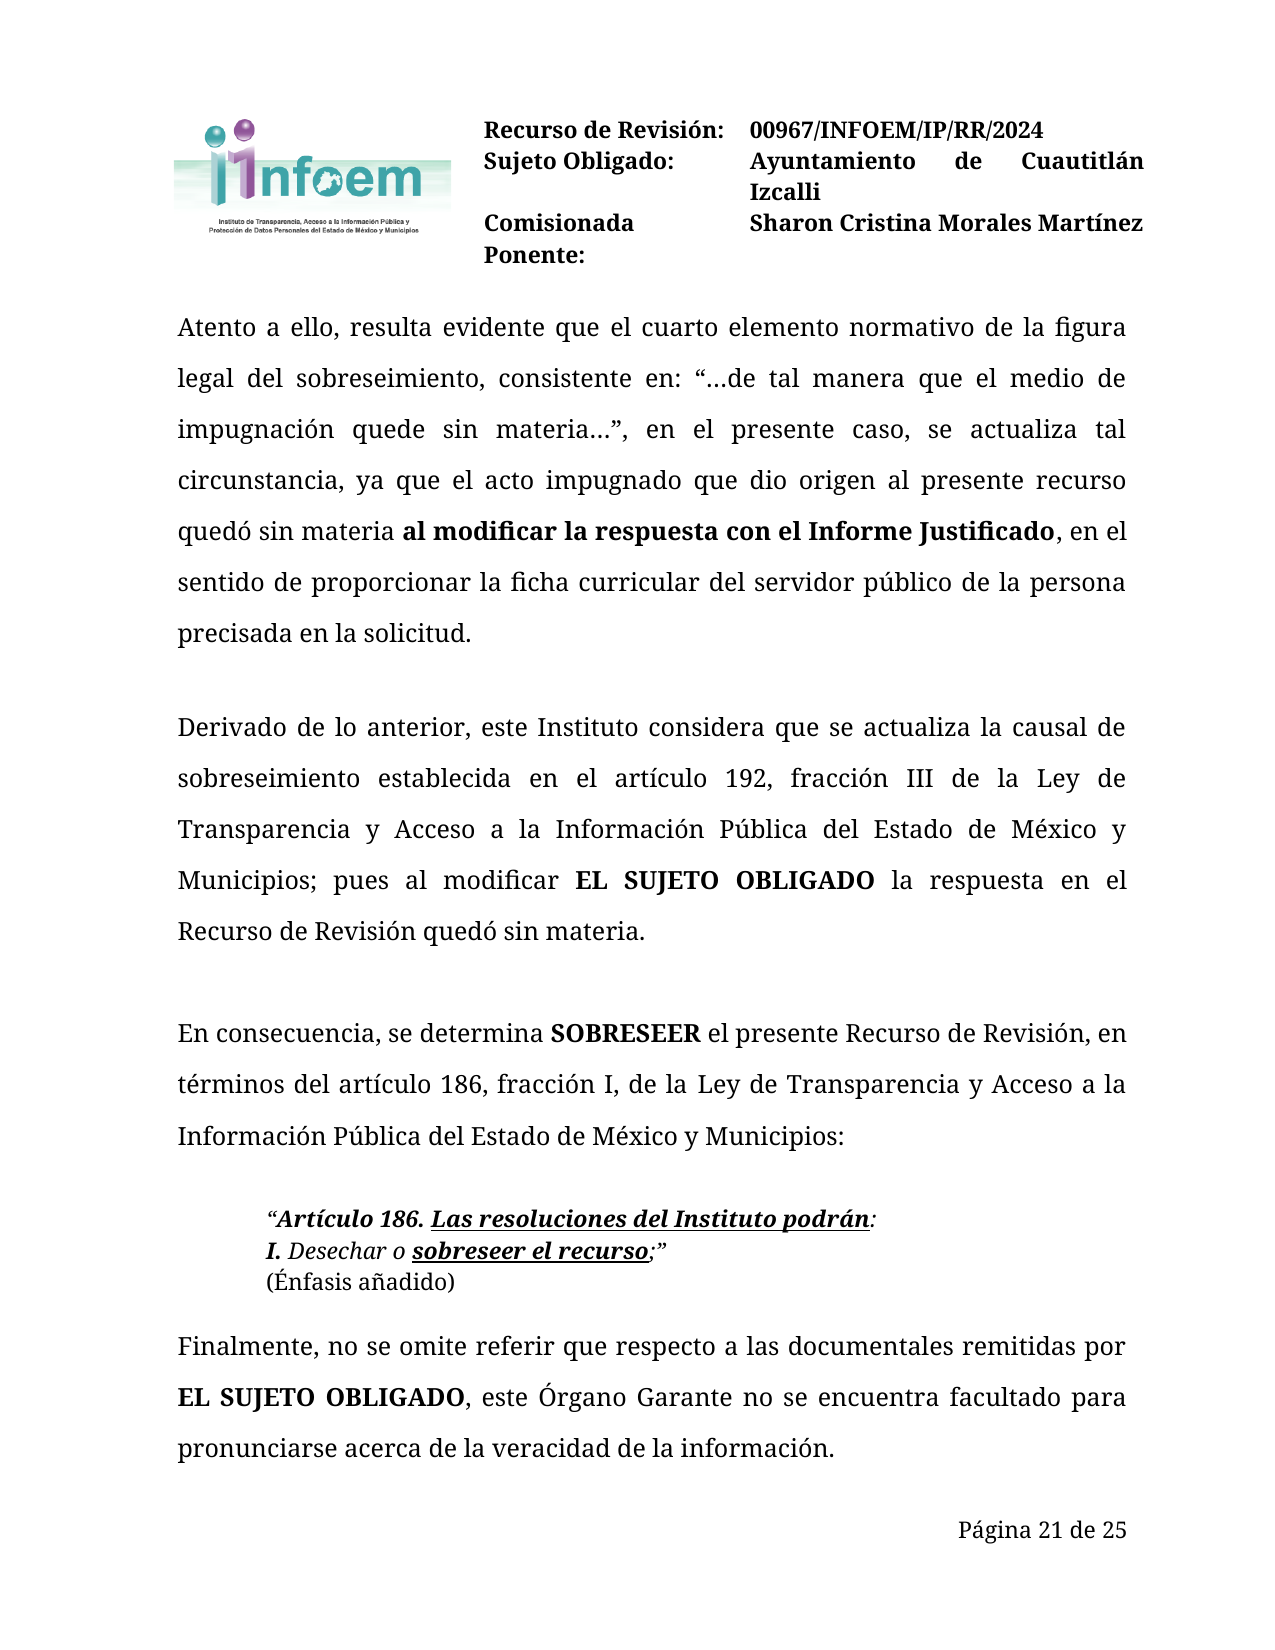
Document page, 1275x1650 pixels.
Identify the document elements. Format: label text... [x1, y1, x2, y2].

picture [173, 113, 452, 254]
text “Artículo 186. Las resoluciones del Instituto podrán: [266, 1203, 1033, 1234]
text Derivado de lo anterior, este Instituto considera que se actualiza la causal de sobreseimiento establecida en el artículo 192, fracción III de la Ley de Transparencia y Acceso a la Información Pública del Estado de México y Municipios; pues al modificar EL SUJETO OBLIGADO la respuesta en el Recurso de Revisión quedó sin materia. [177, 710, 1127, 948]
text Atento a ello, resulta evidente que el cuarto elemento normativo de la figura legal del sobreseimiento, consistente en: “…de tal manera que el medio de impugnación quede sin materia…”, en el presente caso, se actualiza tal circunstancia, ya que el acto impugnado que dio origen al presente recurso quedó sin materia al modificar la respuesta con el Informe Justificado, en el sentido de proporcionar la ficha curricular del servidor público de la persona precisada en la solicitud. [177, 309, 1127, 650]
text I. Desechar o sobreseer el recurso;” [266, 1234, 1033, 1266]
text En consecuencia, se determina SOBRESEER el presente Recurso de Revisión, en términos del artículo 186, fracción I, de la Ley de Transparencia y Acceso a la Información Pública del Estado de México y Municipios: [177, 1016, 1127, 1152]
text Finalmente, no se omite referir que respecto a las documentales remitidas por EL SUJETO OBLIGADO, este Órgano Garante no se encuentra facultado para pronunciarse acerca de la veracidad de la información. [177, 1328, 1127, 1464]
text (Énfasis añadido) [266, 1266, 1033, 1297]
